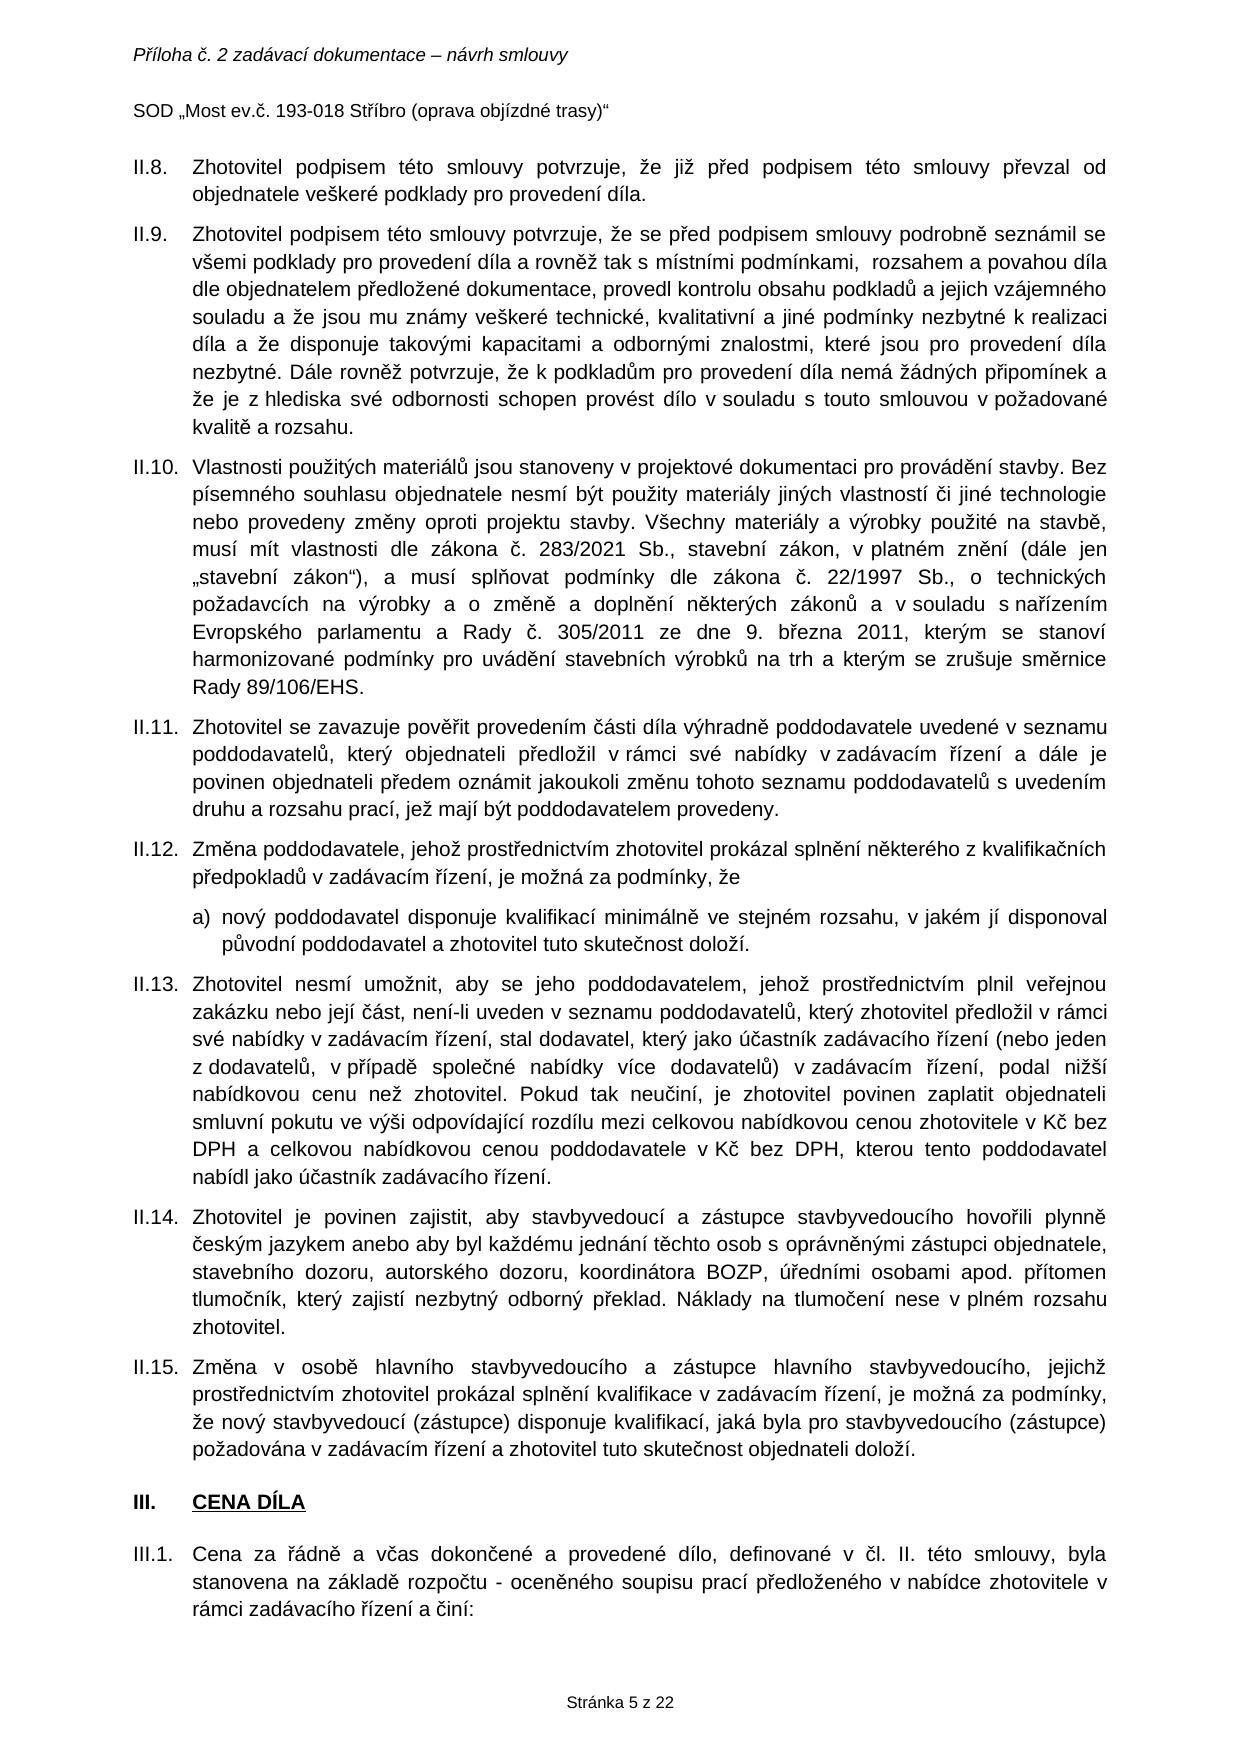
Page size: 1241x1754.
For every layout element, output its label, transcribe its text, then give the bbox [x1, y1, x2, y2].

list Zhotovitel je povinen zajistit, aby stavbyvedoucí a zástupce stavbyvedoucího hovořili plynně českým jazykem anebo aby byl každému jednání těchto osob s oprávněnými zástupci objednatele, stavebního dozoru, autorského dozoru, koordinátora BOZP, úředními osobami apod. přítomen tlumočník, který zajistí nezbytný odborný překlad. Náklady na tlumočení nese v plném rozsahu zhotovitel. [133, 1205, 1107, 1339]
list Zhotovitel nesmí umožnit, aby se jeho poddodavatelem, jehož prostřednictvím plnil veřejnou zakázku nebo její část, není-li uveden v seznamu poddodavatelů, který zhotovitel předložil v rámci své nabídky v zadávacím řízení, stal dodavatel, který jako účastník zadávacího řízení (nebo jeden z dodavatelů, v případě společné nabídky více dodavatelů) v zadávacím řízení, podal nižší nabídkovou cenu než zhotovitel. Pokud tak neučiní, je zhotovitel povinen zaplatit objednateli smluvní pokutu ve výši odpovídající rozdílu mezi celkovou nabídkovou cenou zhotovitele v Kč bez DPH a celkovou nabídkovou cenou poddodavatele v Kč bez DPH, kterou tento poddodavatel nabídl jako účastník zadávacího řízení. [133, 972, 1107, 1189]
list Zhotovitel podpisem této smlouvy potvrzuje, že již před podpisem této smlouvy převzal od objednatele veškeré podklady pro provedení díla. [133, 155, 1107, 206]
list Zhotovitel podpisem této smlouvy potvrzuje, že se před podpisem smlouvy podrobně seznámil se všemi podklady pro provedení díla a rovněž tak s místními podmínkami, rozsahem a povahou díla dle objednatelem předložené dokumentace, provedl kontrolu obsahu podkladů a jejich vzájemného souladu a že jsou mu známy veškeré technické, kvalitativní a jiné podmínky nezbytné k realizaci díla a že disponuje takovými kapacitami a odbornými znalostmi, které jsou pro provedení díla nezbytné. Dále rovněž potvrzuje, že k podkladům pro provedení díla nemá žádných připomínek a že je z hlediska své odbornosti schopen provést dílo v souladu s touto smlouvou v požadované kvalitě a rozsahu. [133, 222, 1107, 439]
list Změna v osobě hlavního stavbyvedoucího a zástupce hlavního stavbyvedoucího, jejichž prostřednictvím zhotovitel prokázal splnění kvalifikace v zadávacím řízení, je možná za podmínky, že nový stavbyvedoucí (zástupce) disponuje kvalifikací, jaká byla pro stavbyvedoucího (zástupce) požadována v zadávacím řízení a zhotovitel tuto skutečnost objednateli doloží. [133, 1355, 1107, 1461]
list nový poddodavatel disponuje kvalifikací minimálně ve stejném rozsahu, v jakém jí disponoval původní poddodavatel a zhotovitel tuto skutečnost doloží. [192, 905, 1107, 956]
list Zhotovitel se zavazuje pověřit provedením části díla výhradně poddodavatele uvedené v seznamu poddodavatelů, který objednateli předložil v rámci své nabídky v zadávacím řízení a dále je povinen objednateli předem oznámit jakoukoli změnu tohoto seznamu poddodavatelů s uvedením druhu a rozsahu prací, jež mají být poddodavatelem provedeny. [133, 715, 1107, 821]
list Cena za řádně a včas dokončené a provedené dílo, definované v čl. II. této smlouvy, byla stanovena na základě rozpočtu - oceněného soupisu prací předloženého v nabídce zhotovitele v rámci zadávacího řízení a činí: [133, 1542, 1107, 1621]
list CENA DÍLA [133, 1490, 1107, 1514]
list Vlastnosti použitých materiálů jsou stanoveny v projektové dokumentaci pro provádění stavby. Bez písemného souhlasu objednatele nesmí být použity materiály jiných vlastností či jiné technologie nebo provedeny změny oproti projektu stavby. Všechny materiály a výrobky použité na stavbě, musí mít vlastnosti dle zákona č. 283/2021 Sb., stavební zákon, v platném znění (dále jen „stavební zákon“), a musí splňovat podmínky dle zákona č. 22/1997 Sb., o technických požadavcích na výrobky a o změně a doplnění některých zákonů a v souladu s nařízením Evropského parlamentu a Rady č. 305/2011 ze dne 9. března 2011, kterým se stanoví harmonizované podmínky pro uvádění stavebních výrobků na trh a kterým se zrušuje směrnice Rady 89/106/EHS. [133, 455, 1107, 699]
list Změna poddodavatele, jehož prostřednictvím zhotovitel prokázal splnění některého z kvalifikačních předpokladů v zadávacím řízení, je možná za podmínky, že [133, 837, 1107, 889]
